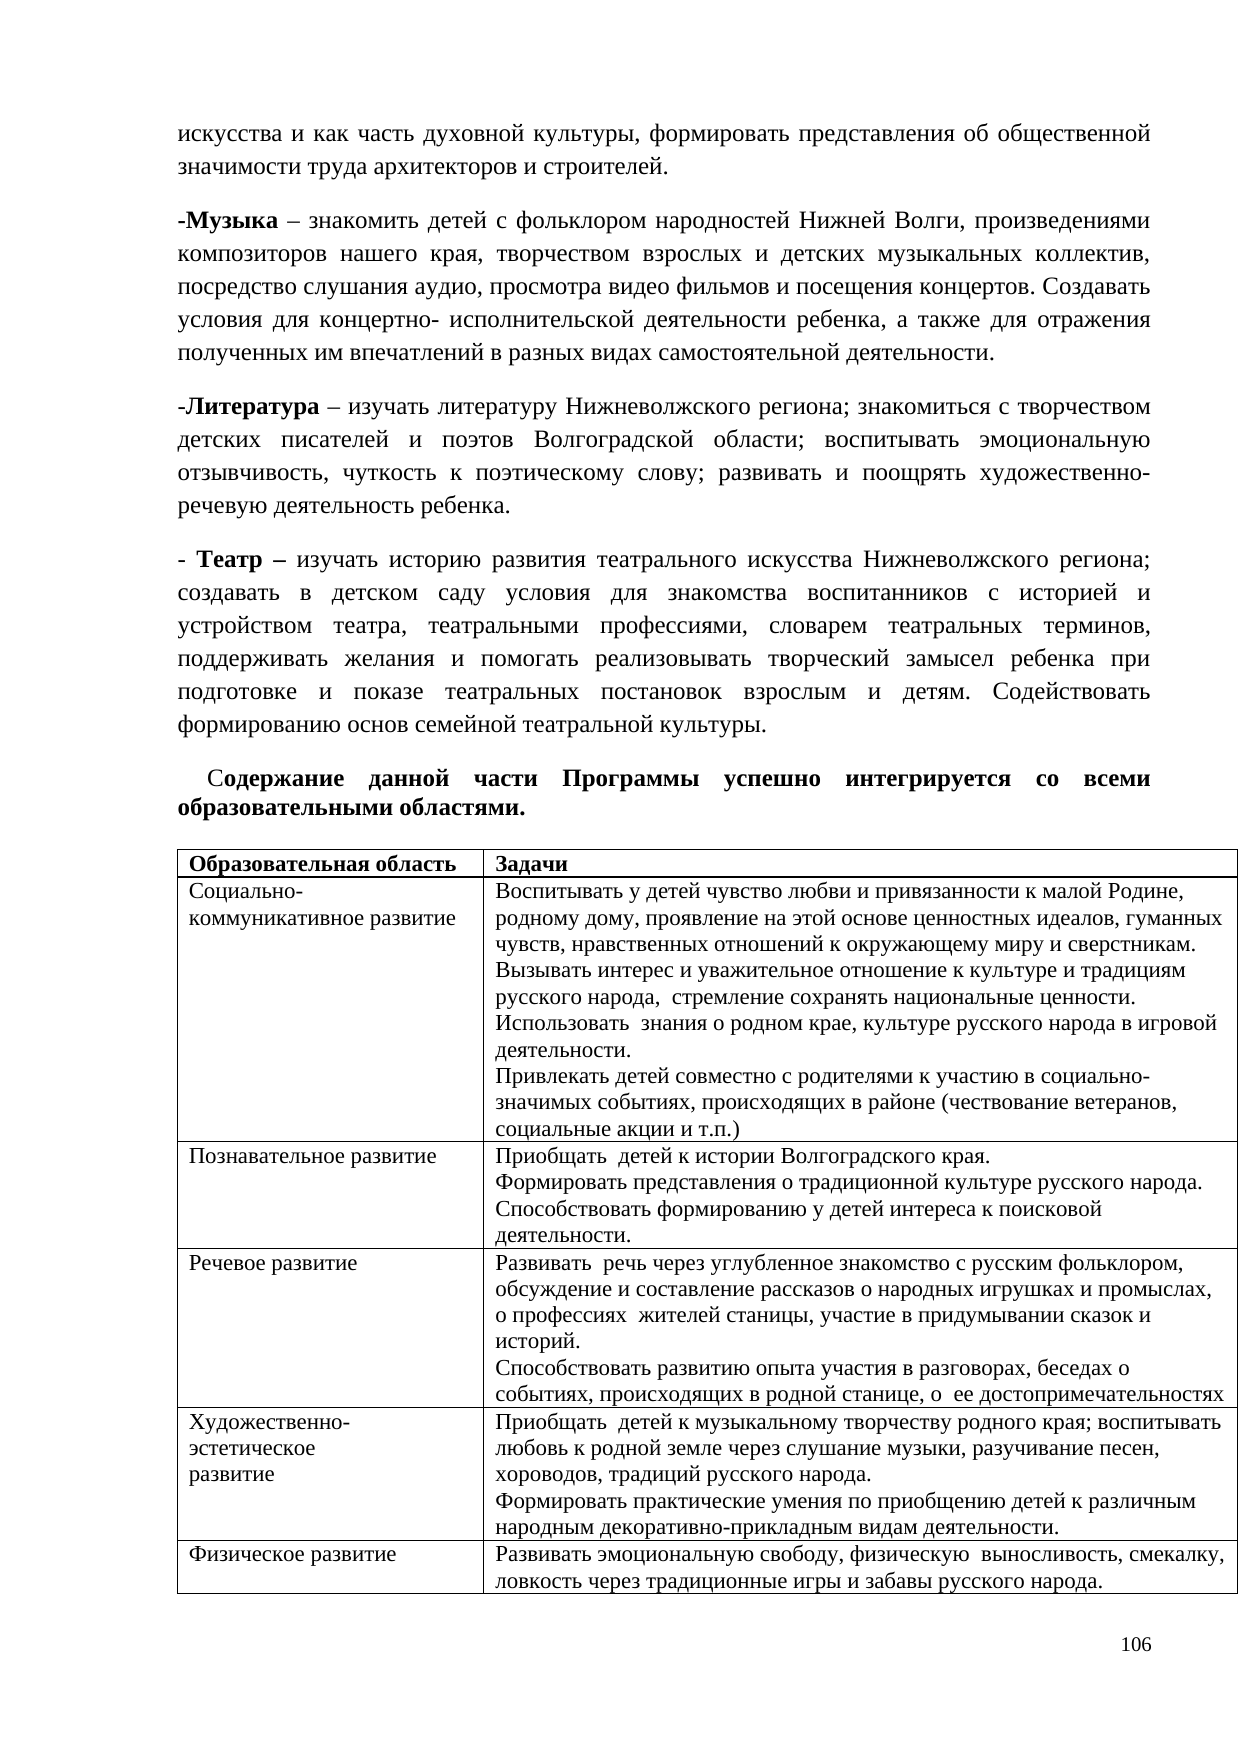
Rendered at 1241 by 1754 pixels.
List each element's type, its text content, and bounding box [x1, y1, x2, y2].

text Содержание данной части Программы успешно интегрируется со всеми образовательными областями. [177, 763, 1152, 820]
table_cell Физическое развитие [178, 1541, 483, 1593]
table_cell Воспитывать у детей чувство любви и привязанности к малой Родине, родному дому, проявление на этой основе ценностных идеалов, гуманных чувств, нравственных отношений к окружающему миру и сверстникам. Вызывать интерес и уважительное отношение к культуре и традициям русского народа, стремление сохранять национальные ценности. Использовать знания о родном крае, культуре русского народа в игровой деятельности. Привлекать детей совместно с родителями к участию в социально-значимых событиях, происходящих в районе (чествование ветеранов, социальные акции и т.п.) [484, 878, 1237, 1141]
table_cell Приобщать детей к истории Волгоградского края. Формировать представления о традиционной культуре русского народа. Способствовать формированию у детей интереса к поисковой деятельности. [484, 1142, 1237, 1247]
table_header Задачи [484, 850, 1237, 876]
table_cell Познавательное развитие [178, 1142, 483, 1247]
text -Музыка – знакомить детей с фольклором народностей Нижней Волги, произведениями композиторов нашего края, творчеством взрослых и детских музыкальных коллектив, посредство слушания аудио, просмотра видео фильмов и посещения концертов. Создавать условия для концертно- исполнительской деятельности ребенка, а также для отражения полученных им впечатлений в разных видах самостоятельной деятельности. [177, 205, 1152, 366]
text - Театр – изучать историю развития театрального искусства Нижневолжского региона; создавать в детском саду условия для знакомства воспитанников с историей и устройством театра, театральными профессиями, словарем театральных терминов, поддерживать желания и помогать реализовывать творческий замысел ребенка при подготовке и показе театральных постановок взрослым и детям. Содействовать формированию основ семейной театральной культуры. [177, 544, 1152, 738]
table_header Образовательная область [178, 850, 483, 876]
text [177, 118, 1152, 180]
table_cell Развивать эмоциональную свободу, физическую выносливость, смекалку, ловкость через традиционные игры и забавы русского народа. [484, 1541, 1237, 1593]
table_cell Социально-коммуникативное развитие [178, 878, 483, 1141]
text -Литература – изучать литературу Нижневолжского региона; знакомиться с творчеством детских писателей и поэтов Волгоградской области; воспитывать эмоциональную отзывчивость, чуткость к поэтическому слову; развивать и поощрять художественно-речевую деятельность ребенка. [177, 391, 1152, 519]
table_cell Развивать речь через углубленное знакомство с русским фольклором, обсуждение и составление рассказов о народных игрушках и промыслах, о профессиях жителей станицы, участие в придумывании сказок и историй. Способствовать развитию опыта участия в разговорах, беседах о событиях, происходящих в родной станице, о ее достопримечательностях [484, 1249, 1237, 1407]
table_cell Речевое развитие [178, 1249, 483, 1407]
table_cell Приобщать детей к музыкальному творчеству родного края; воспитывать любовь к родной земле через слушание музыки, разучивание песен, хороводов, традиций русского народа. Формировать практические умения по приобщению детей к различным народным декоративно-прикладным видам деятельности. [484, 1408, 1237, 1539]
table_cell Художественно-эстетическое развитие [178, 1408, 483, 1539]
